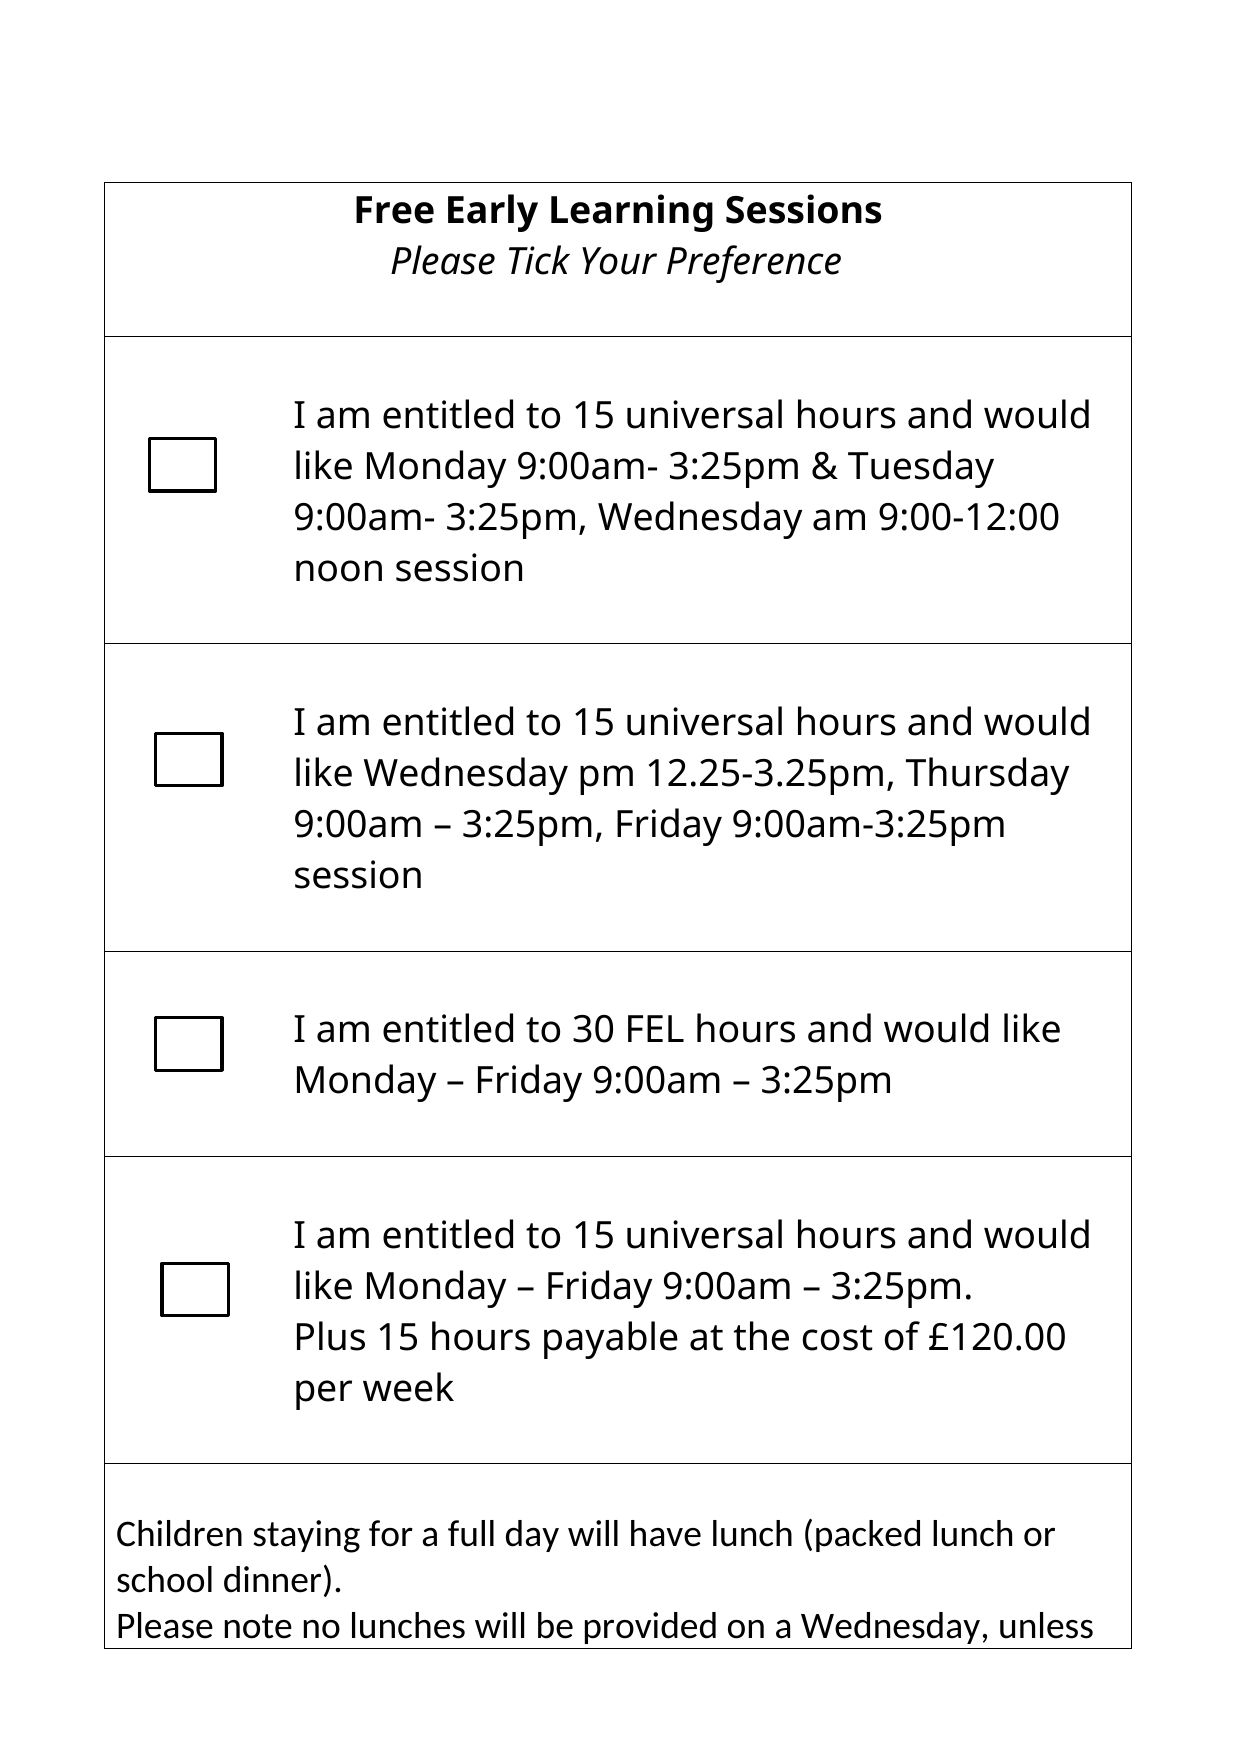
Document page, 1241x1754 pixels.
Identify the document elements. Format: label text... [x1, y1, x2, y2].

table_cell [105, 337, 282, 643]
table_cell I am entitled to 15 universal hours and would like Wednesday pm 12.25-3.25pm, Thursday 9:00am – 3:25pm, Friday 9:00am-3:25pm session [282, 644, 1131, 951]
table_cell [105, 952, 282, 1156]
table_cell I am entitled to 30 FEL hours and would like Monday – Friday 9:00am – 3:25pm [282, 952, 1131, 1156]
table_cell [105, 1157, 282, 1463]
table_cell [105, 644, 282, 951]
table_cell I am entitled to 15 universal hours and would like Monday – Friday 9:00am – 3:25pm. Plus 15 hours payable at the cost of £120.00 per week [282, 1157, 1131, 1463]
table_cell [105, 1464, 1131, 1647]
table_header Free Early Learning Sessions Please Tick Your Preference [105, 183, 1131, 336]
table_cell I am entitled to 15 universal hours and would like Monday 9:00am- 3:25pm & Tuesday 9:00am- 3:25pm, Wednesday am 9:00-12:00 noon session [282, 337, 1131, 643]
